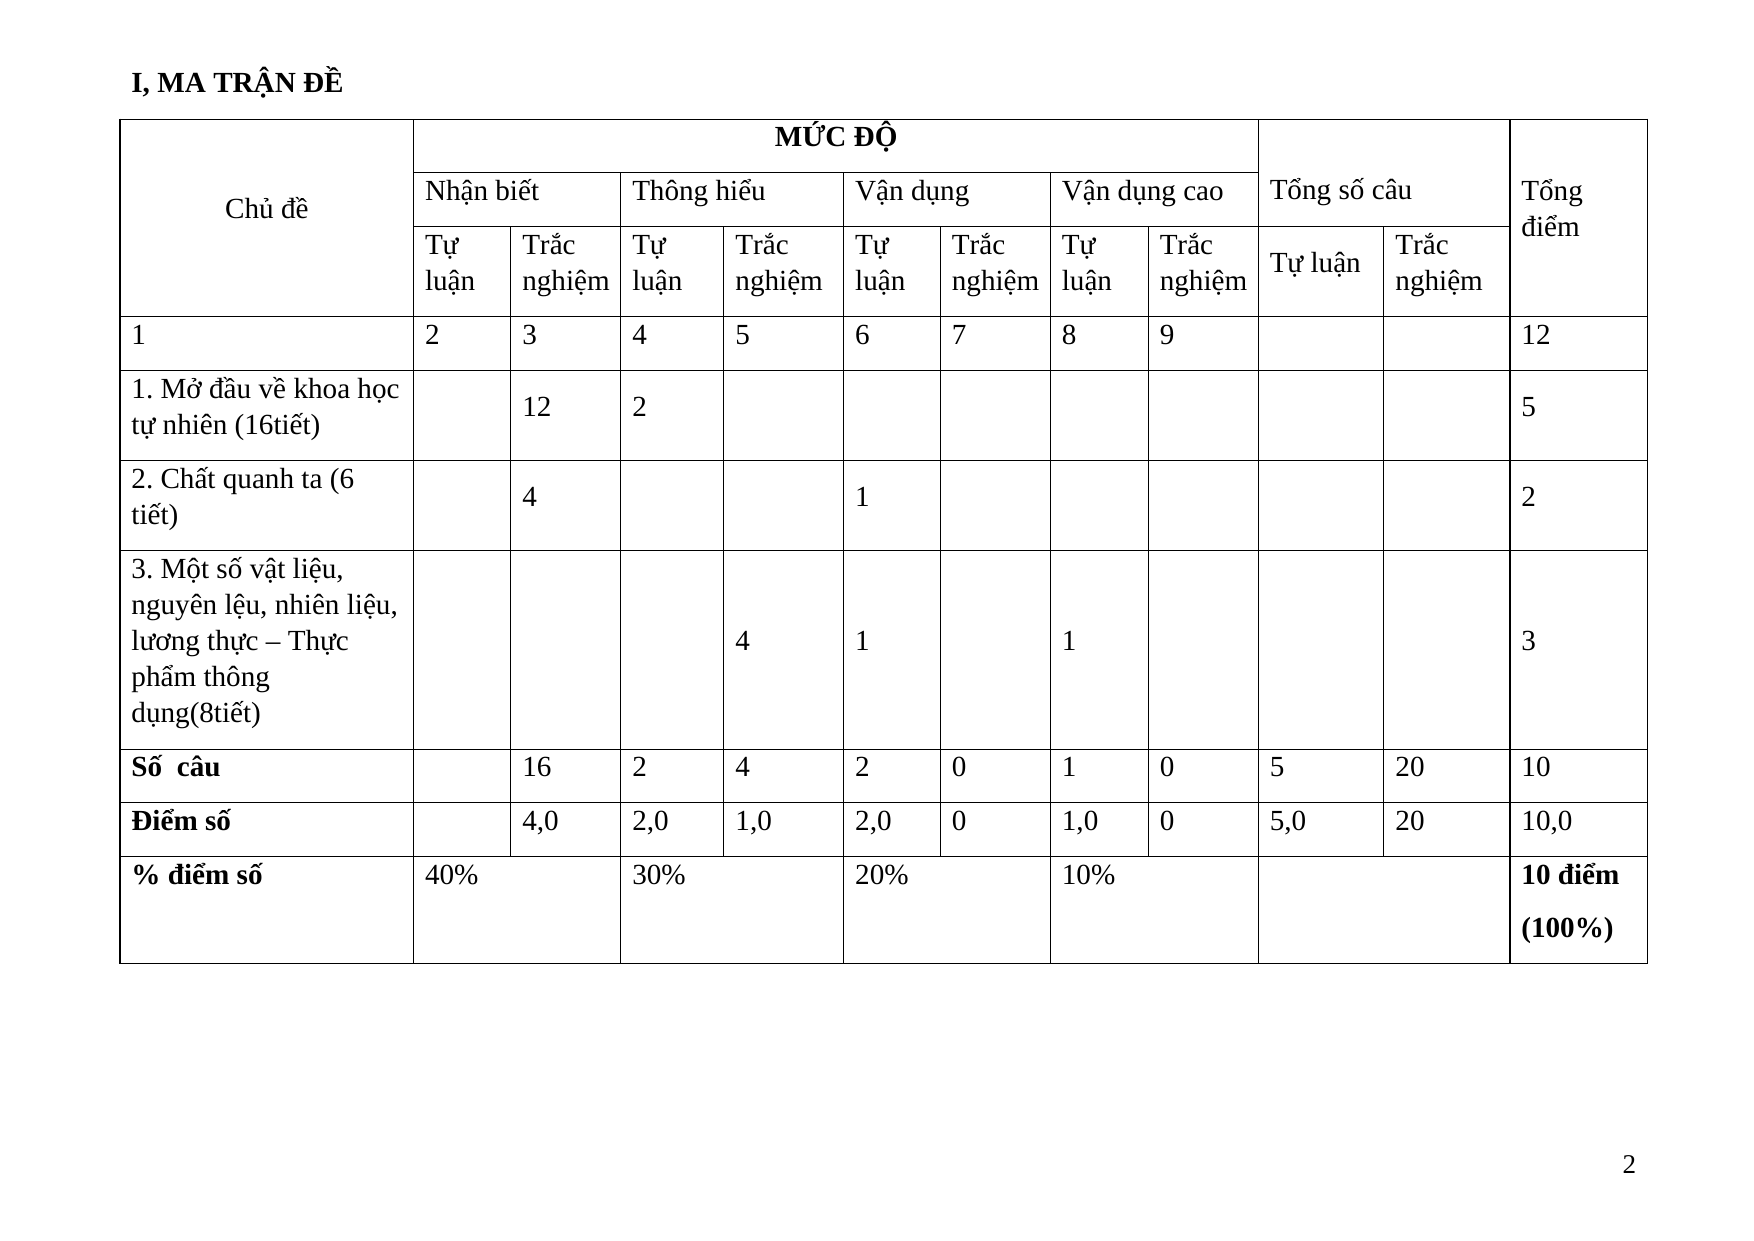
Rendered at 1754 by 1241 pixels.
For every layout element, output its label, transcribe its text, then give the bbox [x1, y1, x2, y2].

table_cell 0 [1149, 803, 1258, 856]
table_header Tổng số câu [1259, 120, 1509, 226]
table_cell 10,0 [1511, 803, 1647, 856]
table_header Chủ đề [121, 120, 413, 316]
table_cell 7 [941, 317, 1050, 370]
table_cell 10% [1051, 857, 1258, 963]
table_cell 1 [1051, 551, 1148, 748]
table_cell 3. Một số vật liệu, nguyên lệu, nhiên liệu, lương thực – Thực phẩm thông dụng(8tiết) [121, 551, 413, 748]
table_cell [511, 551, 620, 748]
table_cell % điểm số [121, 857, 413, 963]
table_cell 2 [414, 317, 510, 370]
table_cell [621, 461, 723, 550]
table_cell 1 [844, 461, 940, 550]
table_cell 9 [1149, 317, 1258, 370]
table_cell Trắc nghiệm [941, 227, 1050, 316]
table_cell Trắc nghiệm [1149, 227, 1258, 316]
text I, MA TRẬN ĐỀ [131, 66, 1636, 99]
table_cell 3 [511, 317, 620, 370]
table_cell Trắc nghiệm [1384, 227, 1509, 316]
table_cell 4 [724, 551, 843, 748]
table_cell 8 [1051, 317, 1148, 370]
table_cell 12 [511, 371, 620, 460]
table_cell Vận dụng cao [1051, 173, 1258, 226]
table_cell 2. Chất quanh ta (6 tiết) [121, 461, 413, 550]
table_cell 5 [1259, 750, 1383, 802]
table_cell 2 [844, 750, 940, 802]
table_cell [724, 371, 843, 460]
table_cell 40% [414, 857, 620, 963]
table_cell 1 [121, 317, 413, 370]
table_cell 2,0 [621, 803, 723, 856]
table_cell Tự luận [1051, 227, 1148, 316]
table_cell 6 [844, 317, 940, 370]
table_cell 4 [621, 317, 723, 370]
table_cell Điểm số [121, 803, 413, 856]
table_cell 1,0 [1051, 803, 1148, 856]
table_cell 20% [844, 857, 1050, 963]
table_cell 0 [941, 803, 1050, 856]
table_cell [1259, 317, 1383, 370]
table_cell 12 [1511, 317, 1647, 370]
table_cell Trắc nghiệm [724, 227, 843, 316]
table_cell 10 điểm (100%) [1511, 857, 1647, 963]
table_cell 2 [621, 371, 723, 460]
table_cell 1,0 [724, 803, 843, 856]
table_cell 1. Mở đầu về khoa học tự nhiên (16tiết) [121, 371, 413, 460]
table_cell [414, 803, 510, 856]
table_header Tổng điểm [1511, 120, 1647, 316]
table_cell 16 [511, 750, 620, 802]
table_cell 2,0 [844, 803, 940, 856]
table_cell 1 [1051, 750, 1148, 802]
table_cell 20 [1384, 803, 1509, 856]
table_cell [941, 551, 1050, 748]
table_cell Tự luận [414, 227, 510, 316]
table_cell [1149, 551, 1258, 748]
table_cell Trắc nghiệm [511, 227, 620, 316]
table_cell [1384, 551, 1509, 748]
table_cell 3 [1511, 551, 1647, 748]
table_cell 5,0 [1259, 803, 1383, 856]
table_cell Tự luận [621, 227, 723, 316]
table_cell 30% [621, 857, 843, 963]
table_cell [414, 461, 510, 550]
table_cell Nhận biết [414, 173, 620, 226]
table_cell [1259, 371, 1383, 460]
table_cell [414, 371, 510, 460]
table_cell [1384, 317, 1509, 370]
table_cell [1384, 371, 1509, 460]
table_cell 4,0 [511, 803, 620, 856]
table_header MỨC ĐỘ [414, 120, 1258, 172]
table_cell [1259, 857, 1509, 963]
table_cell 2 [621, 750, 723, 802]
table_cell [1259, 461, 1383, 550]
table_cell 5 [1511, 371, 1647, 460]
table_cell Tự luận [844, 227, 940, 316]
table_cell [1384, 461, 1509, 550]
table_cell Vận dụng [844, 173, 1050, 226]
table_cell Tự luận [1259, 227, 1383, 316]
table_cell [414, 750, 510, 802]
table_cell 10 [1511, 750, 1647, 802]
table_cell [414, 551, 510, 748]
table_cell [941, 461, 1050, 550]
table_cell [1051, 461, 1148, 550]
table_cell [724, 461, 843, 550]
table_cell 20 [1384, 750, 1509, 802]
table_cell [941, 371, 1050, 460]
table_cell 4 [724, 750, 843, 802]
table_cell 5 [724, 317, 843, 370]
table_cell 1 [844, 551, 940, 748]
table_cell 2 [1511, 461, 1647, 550]
table_cell 0 [1149, 750, 1258, 802]
table_cell 4 [511, 461, 620, 550]
table_cell Số câu [121, 750, 413, 802]
table_cell [1149, 371, 1258, 460]
table_cell 0 [941, 750, 1050, 802]
table_cell [1259, 551, 1383, 748]
table_cell Thông hiểu [621, 173, 843, 226]
table_cell [1051, 371, 1148, 460]
table_cell [844, 371, 940, 460]
table_cell [621, 551, 723, 748]
table_cell [1149, 461, 1258, 550]
